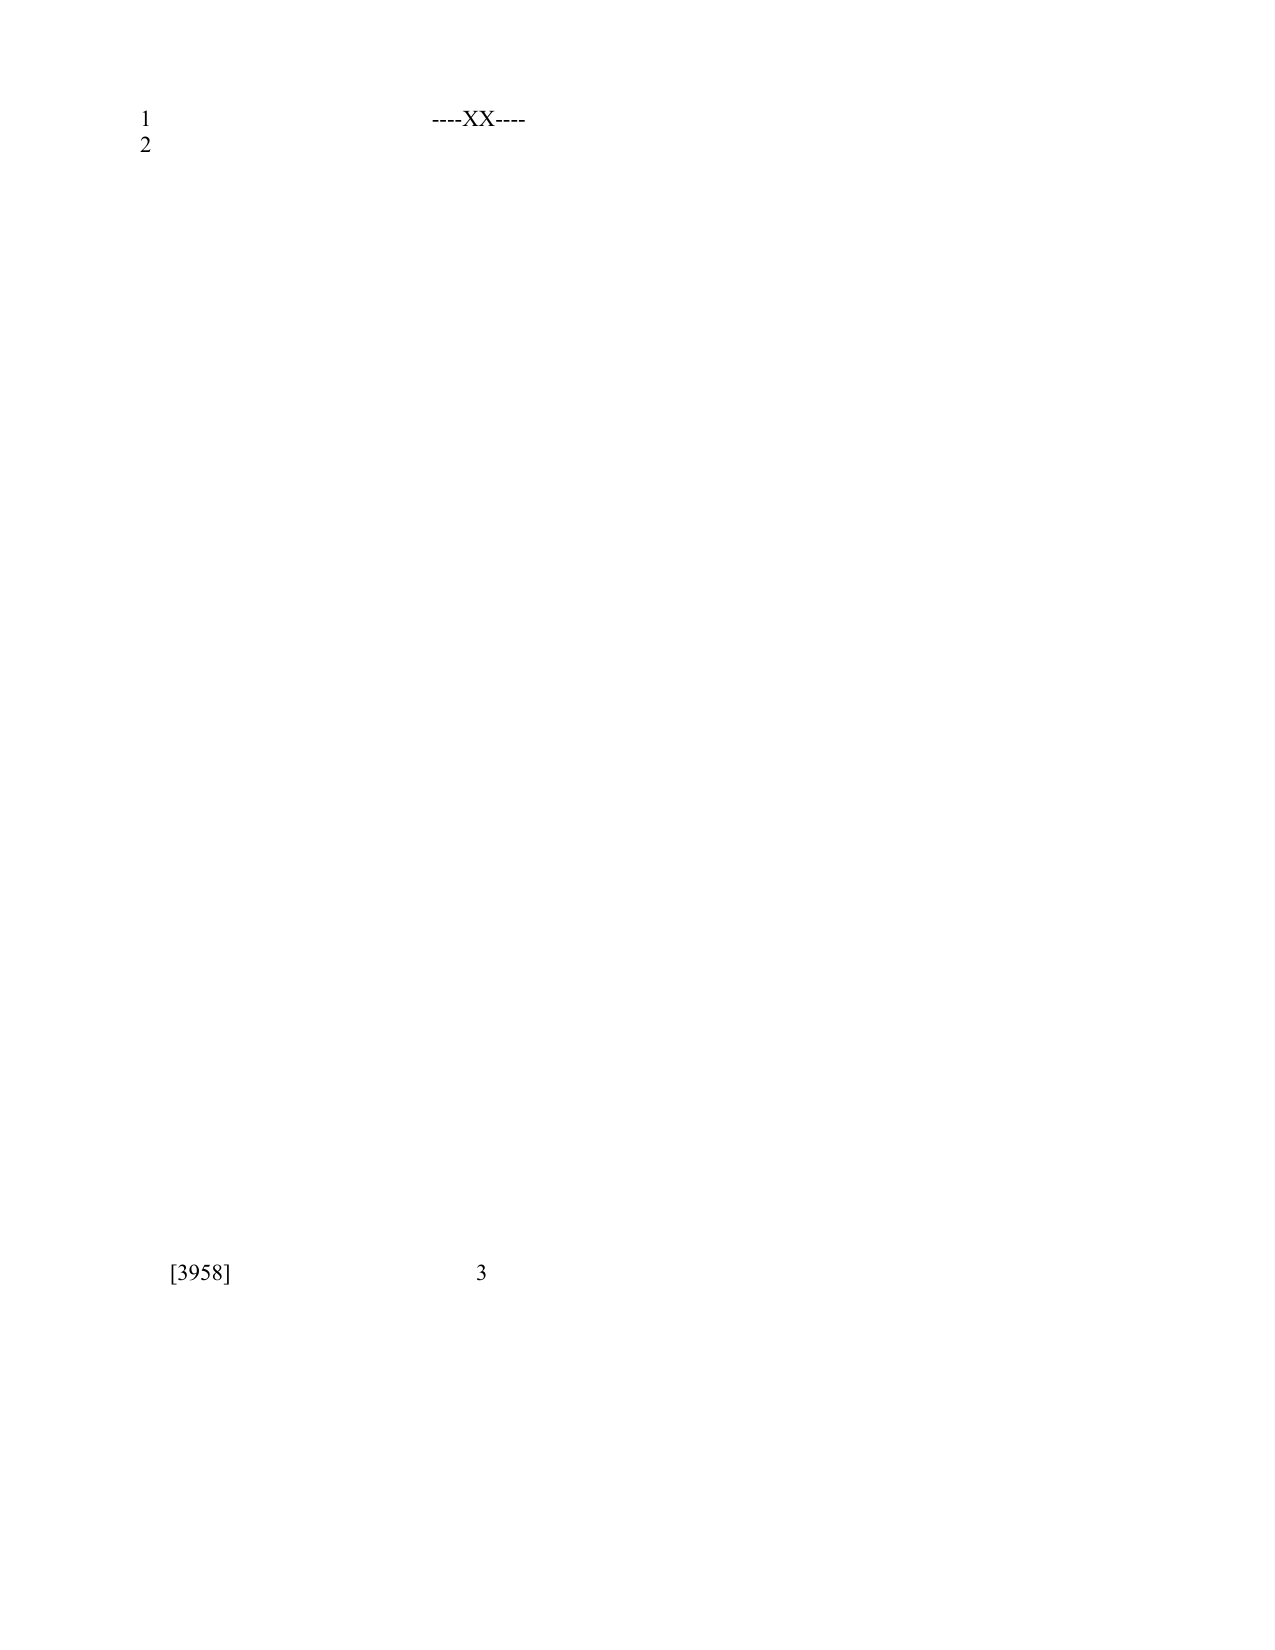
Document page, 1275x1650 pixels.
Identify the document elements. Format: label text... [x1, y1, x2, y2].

text ----XX---- [169, 105, 787, 131]
